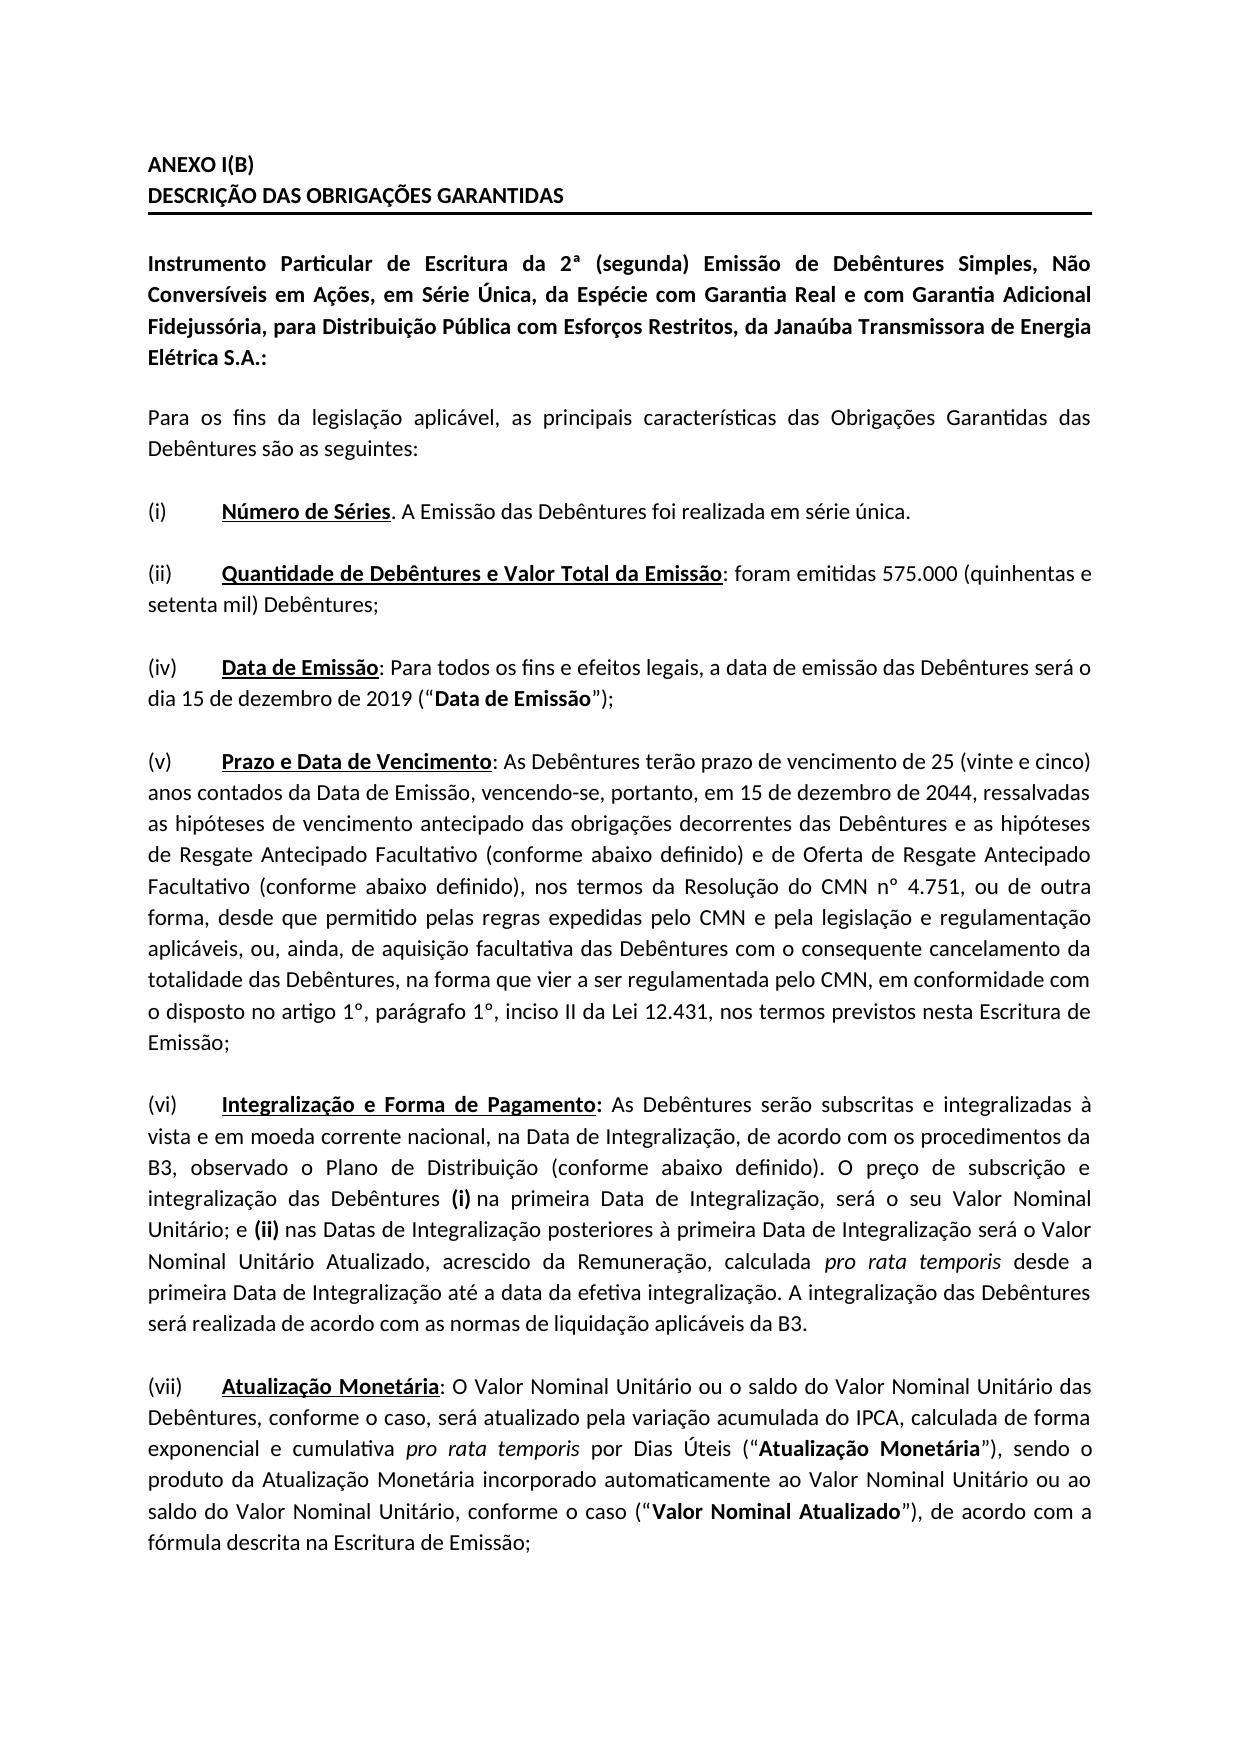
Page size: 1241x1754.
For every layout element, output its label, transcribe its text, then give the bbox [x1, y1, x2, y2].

text Para os fins da legislação aplicável, as principais características das Obrigações Garantidas das Debêntures são as seguintes: [148, 400, 1092, 463]
text (i) Número de Séries. A Emissão das Debêntures foi realizada em série única. [148, 494, 1092, 525]
title ANEXO I(b) [148, 148, 1092, 179]
text (vii) Atualização Monetária: O Valor Nominal Unitário ou o saldo do Valor Nominal Unitário das Debêntures, conforme o caso, será atualizado pela variação acumulada do IPCA, calculada de forma exponencial e cumulativa pro rata temporis por Dias Úteis (“Atualização Monetária”), sendo o produto da Atualização Monetária incorporado automaticamente ao Valor Nominal Unitário ou ao saldo do Valor Nominal Unitário, conforme o caso (“Valor Nominal Atualizado”), de acordo com a fórmula descrita na Escritura de Emissão; [148, 1369, 1092, 1557]
text (v) Prazo e Data de Vencimento: As Debêntures terão prazo de vencimento de 25 (vinte e cinco) anos contados da Data de Emissão, vencendo-se, portanto, em 15 de dezembro de 2044, ressalvadas as hipóteses de vencimento antecipado das obrigações decorrentes das Debêntures e as hipóteses de Resgate Antecipado Facultativo (conforme abaixo definido) e de Oferta de Resgate Antecipado Facultativo (conforme abaixo definido), nos termos da Resolução do CMN nº 4.751, ou de outra forma, desde que permitido pelas regras expedidas pelo CMN e pela legislação e regulamentação aplicáveis, ou, ainda, de aquisição facultativa das Debêntures com o consequente cancelamento da totalidade das Debêntures, na forma que vier a ser regulamentada pelo CMN, em conformidade com o disposto no artigo 1º, parágrafo 1º, inciso II da Lei 12.431, nos termos previstos nesta Escritura de Emissão; [148, 744, 1092, 1057]
text DESCRIÇÃO DAS OBRIGAÇÕES GARANTIDAS [148, 179, 1092, 212]
text (iv) Data de Emissão: Para todos os fins e efeitos legais, a data de emissão das Debêntures será o dia 15 de dezembro de 2019 (“Data de Emissão”); [148, 650, 1092, 713]
text (vi) Integralização e Forma de Pagamento: As Debêntures serão subscritas e integralizadas à vista e em moeda corrente nacional, na Data de Integralização, de acordo com os procedimentos da B3, observado o Plano de Distribuição (conforme abaixo definido). O preço de subscrição e integralização das Debêntures (i) na primeira Data de Integralização, será o seu Valor Nominal Unitário; e (ii) nas Datas de Integralização posteriores à primeira Data de Integralização será o Valor Nominal Unitário Atualizado, acrescido da Remuneração, calculada pro rata temporis desde a primeira Data de Integralização até a data da efetiva integralização. A integralização das Debêntures será realizada de acordo com as normas de liquidação aplicáveis da B3. [148, 1088, 1092, 1338]
text (ii) Quantidade de Debêntures e Valor Total da Emissão: foram emitidas 575.000 (quinhentas e setenta mil) Debêntures; [148, 557, 1092, 619]
list Instrumento Particular de Escritura da 2ª (segunda) Emissão de Debêntures Simples, Não Conversíveis em Ações, em Série Única, da Espécie com Garantia Real e com Garantia Adicional Fidejussória, para Distribuição Pública com Esforços Restritos, da Janaúba Transmissora de Energia Elétrica S.A.: [148, 247, 1092, 372]
